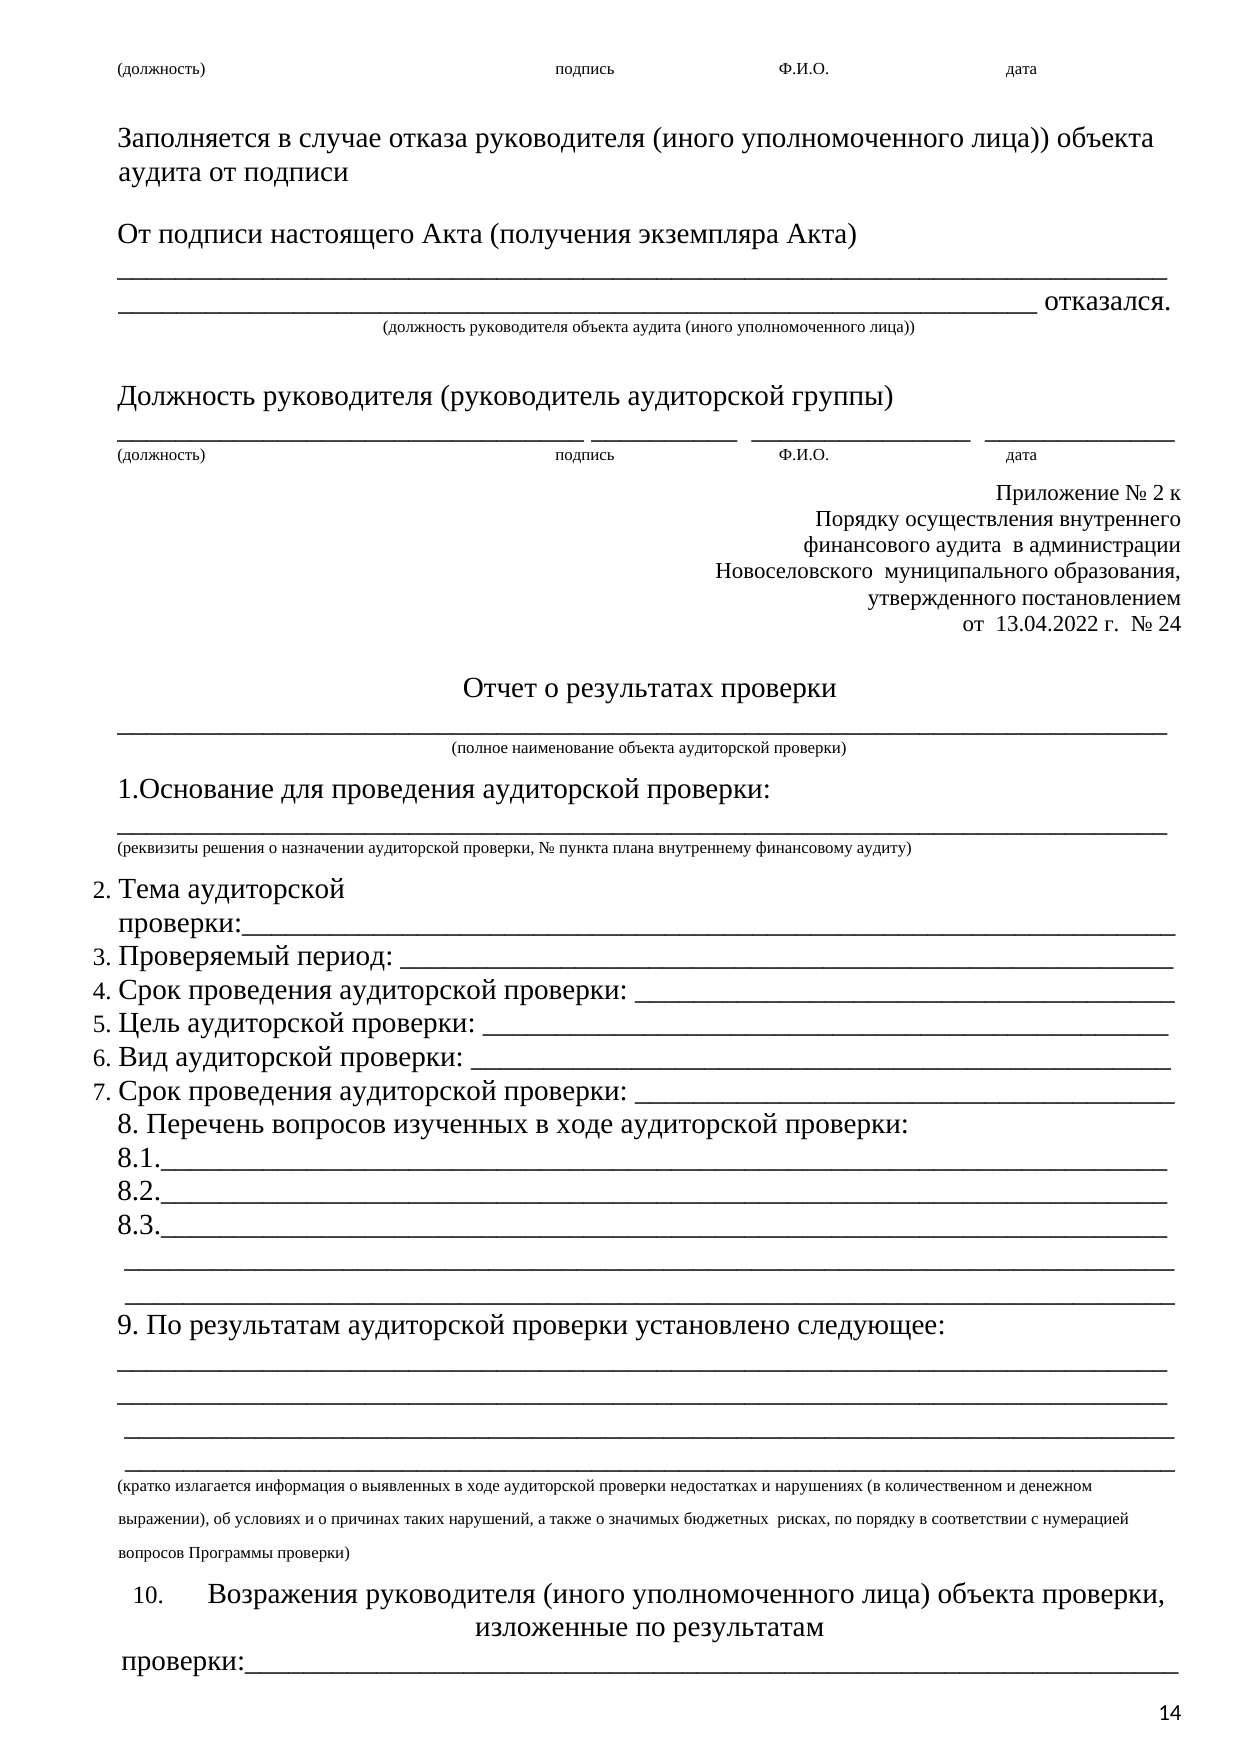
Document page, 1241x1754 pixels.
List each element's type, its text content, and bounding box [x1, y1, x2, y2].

text ________________________________________________________________________ [117, 804, 1181, 838]
text ________________________________________________________________________ [117, 704, 1181, 737]
text финансового аудита в администрации [117, 531, 1181, 558]
text 8.3._____________________________________________________________________ [117, 1207, 1181, 1240]
text 9. По результатам аудиторской проверки установлено следующее: [117, 1307, 1181, 1341]
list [117, 1576, 1181, 1676]
list Срок проведения аудиторской проверки: _____________________________________ [93, 972, 1181, 1006]
list Вид аудиторской проверки: ________________________________________________ [93, 1039, 1181, 1073]
text (должность) подпись Ф.И.О. дата [117, 59, 1181, 93]
text 8.1._____________________________________________________________________ [117, 1140, 1181, 1173]
list Проверяемый период: _____________________________________________________ [93, 938, 1181, 972]
text 8.2._____________________________________________________________________ [117, 1173, 1181, 1207]
text 8. Перечень вопросов изученных в ходе аудиторской проверки: [117, 1106, 1181, 1140]
list Цель аудиторской проверки: _______________________________________________ [93, 1006, 1181, 1039]
text Отчет о результатах проверки [118, 670, 1181, 704]
text _______________________________________________________________________________________________________________________________________ отказался. [117, 249, 1181, 316]
list Срок проведения аудиторской проверки: _____________________________________ [93, 1073, 1181, 1106]
list Тема аудиторской проверки:________________________________________________________________ [93, 871, 1181, 938]
text ________________________________________________________________________ [117, 1374, 1181, 1408]
text ________________________________________________________________________ [117, 1341, 1181, 1374]
text От подписи настоящего Акта (получения экземпляра Акта) [117, 216, 1181, 249]
text от 13.04.2022 г. № 24 [117, 610, 1181, 637]
text утвержденного постановлением [117, 584, 1181, 610]
text Приложение № 2 к [117, 478, 1181, 505]
text Должность руководителя (руководитель аудиторской группы) [117, 378, 1181, 411]
text Порядку осуществления внутреннего [117, 505, 1181, 531]
text ________________________________ __________ _______________ _____________ [117, 411, 1181, 445]
text (кратко излагается информация о выявленных в ходе аудиторской проверки недостатках и нарушениях (в количественном и денежном выражении), об условиях и о причинах таких нарушений, а также о значимых бюджетных рисках, по порядку в соответствии с нумерацией вопросов Программы проверки) [117, 1475, 1181, 1576]
text (должность руководителя объекта аудита (иного уполномоченного лица)) [117, 316, 1181, 350]
text 1.Основание для проведения аудиторской проверки: [117, 771, 1181, 804]
text (должность) подпись Ф.И.О. дата [117, 445, 1181, 478]
text Заполняется в случае отказа руководителя (иного уполномоченного лица)) объекта аудита от подписи [117, 121, 1181, 188]
text ________________________________________________________________________________________________________________________________________________ [117, 1408, 1181, 1475]
text (полное наименование объекта аудиторской проверки) [117, 737, 1181, 771]
text Новоселовского муниципального образования, [117, 558, 1181, 584]
text (реквизиты решения о назначении аудиторской проверки, № пункта плана внутреннему финансовому аудиту) [117, 838, 1181, 871]
text ________________________________________________________________________________________________________________________________________________ [117, 1240, 1181, 1307]
